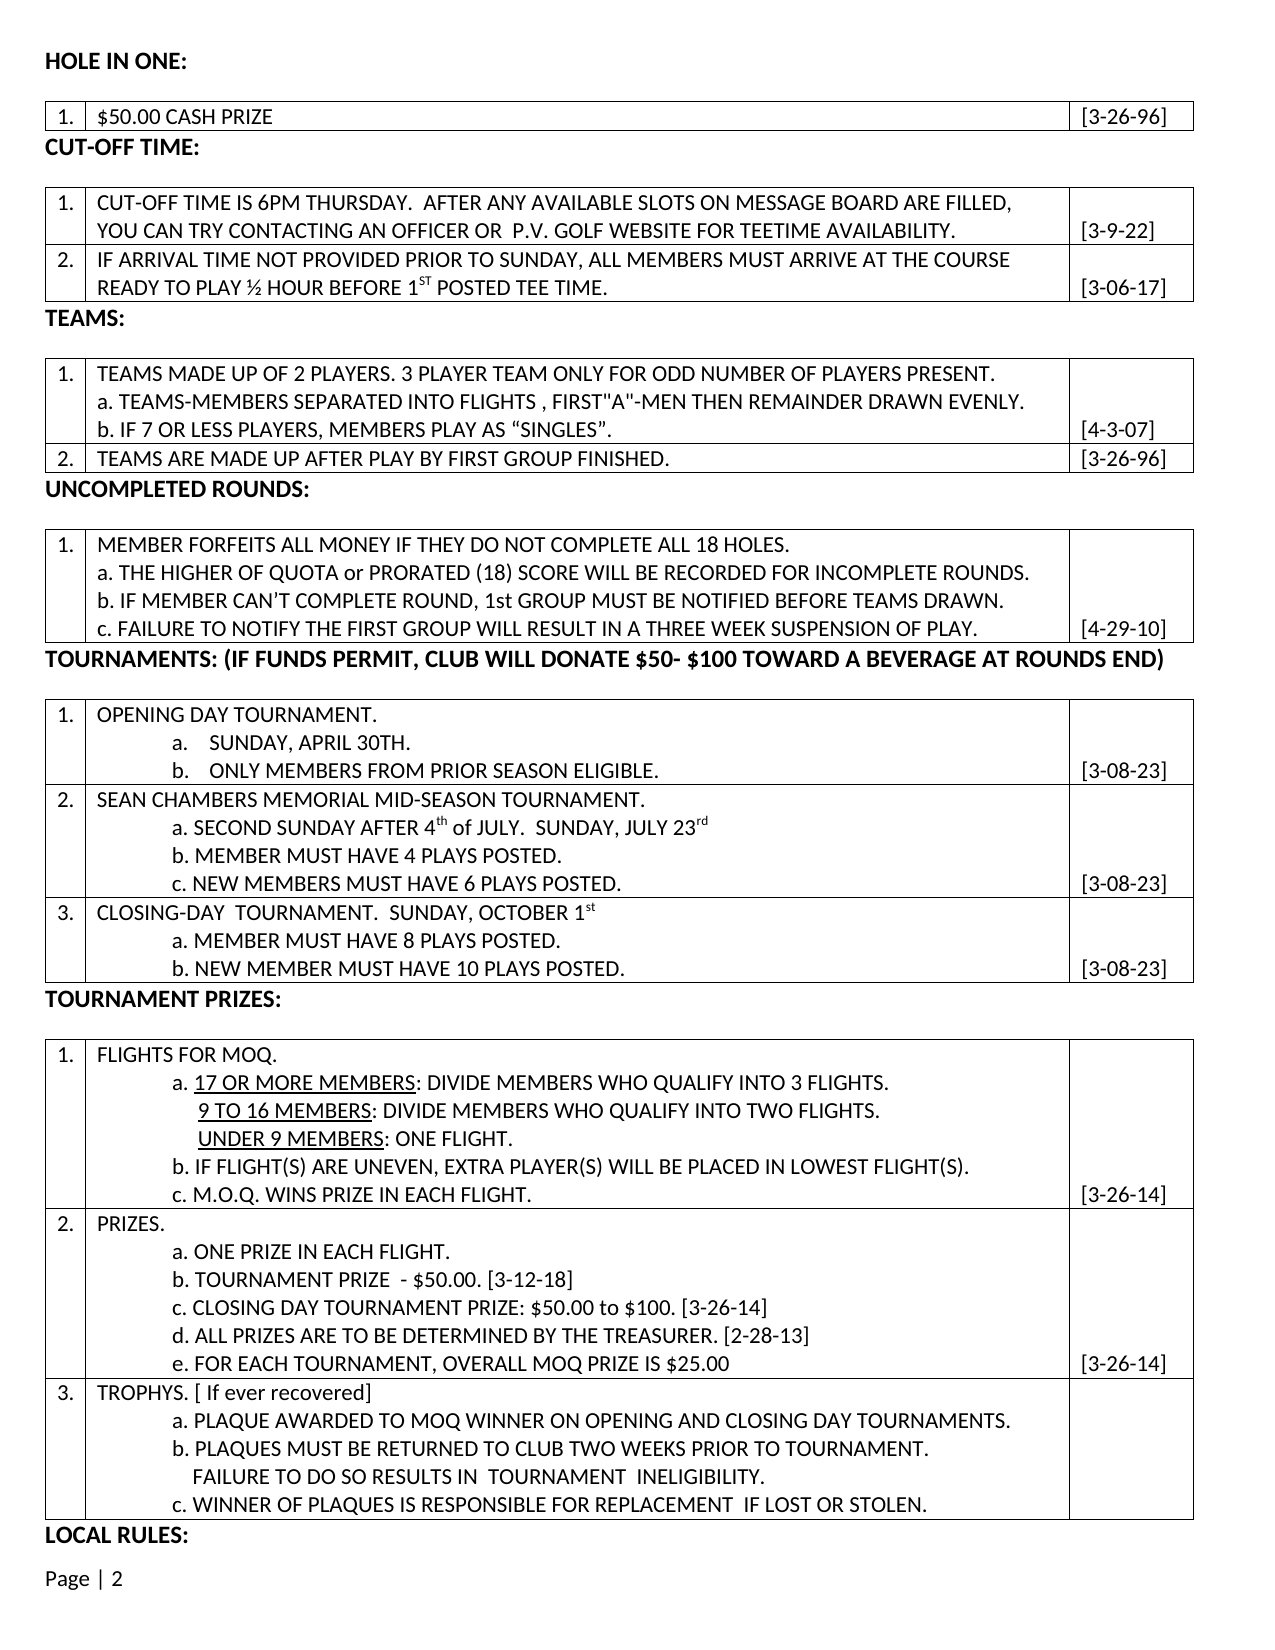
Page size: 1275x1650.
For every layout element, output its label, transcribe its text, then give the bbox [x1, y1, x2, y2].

table_header 1. [46, 188, 85, 244]
table_header 1. [46, 1040, 85, 1208]
table_cell CLOSING-DAY TOURNAMENT. SUNDAY, OCTOBER 1st a. MEMBER MUST HAVE 8 PLAYS POSTED. b. NEW MEMBER MUST HAVE 10 PLAYS POSTED. [86, 898, 1069, 982]
table_cell [3-26-14] [1070, 1209, 1193, 1377]
table_cell 2. [46, 444, 85, 472]
text LOCAL RULES: [45, 1519, 1200, 1550]
table_header $50.00 CASH PRIZE [86, 102, 1069, 130]
table_header TEAMS MADE UP OF 2 PLAYERS. 3 PLAYER TEAM ONLY FOR ODD NUMBER OF PLAYERS PRESENT. a. TEAMS-MEMBERS SEPARATED INTO FLIGHTS , FIRST"A"-MEN THEN REMAINDER DRAWN EVENLY. b. IF 7 OR LESS PLAYERS, MEMBERS PLAY AS “SINGLES”. [86, 359, 1069, 443]
table_cell TEAMS ARE MADE UP AFTER PLAY BY FIRST GROUP FINISHED. [86, 444, 1069, 472]
table_cell TROPHYS. [ If ever recovered] a. PLAQUE AWARDED TO MOQ WINNER ON OPENING AND CLOSING DAY TOURNAMENTS. b. PLAQUES MUST BE RETURNED TO CLUB TWO WEEKS PRIOR TO TOURNAMENT. FAILURE TO DO SO RESULTS IN TOURNAMENT INELIGIBILITY. c. WINNER OF PLAQUES IS RESPONSIBLE FOR REPLACEMENT IF LOST OR STOLEN. [86, 1379, 1069, 1518]
table_cell 2. [46, 785, 85, 897]
table_header FLIGHTS FOR MOQ. a. 17 OR MORE MEMBERS: DIVIDE MEMBERS WHO QUALIFY INTO 3 FLIGHTS. 9 TO 16 MEMBERS: DIVIDE MEMBERS WHO QUALIFY INTO TWO FLIGHTS. UNDER 9 MEMBERS: ONE FLIGHT. b. IF FLIGHT(S) ARE UNEVEN, EXTRA PLAYER(S) WILL BE PLACED IN LOWEST FLIGHT(S). c. M.O.Q. WINS PRIZE IN EACH FLIGHT. [86, 1040, 1069, 1208]
table_cell 3. [46, 1379, 85, 1518]
table_cell [3-08-23] [1070, 785, 1193, 897]
table_cell [1070, 1379, 1193, 1518]
text UNCOMPLETED ROUNDS: [45, 473, 1200, 503]
table_cell [3-06-17] [1070, 245, 1193, 301]
table_cell IF ARRIVAL TIME NOT PROVIDED PRIOR TO SUNDAY, ALL MEMBERS MUST ARRIVE AT THE COURSE READY TO PLAY ½ HOUR BEFORE 1ST POSTED TEE TIME. [86, 245, 1069, 301]
table_cell SEAN CHAMBERS MEMORIAL MID-SEASON TOURNAMENT. a. SECOND SUNDAY AFTER 4th of JULY. SUNDAY, JULY 23rd b. MEMBER MUST HAVE 4 PLAYS POSTED. c. NEW MEMBERS MUST HAVE 6 PLAYS POSTED. [86, 785, 1069, 897]
table_cell 3. [46, 898, 85, 982]
text TOURNAMENTS: (IF FUNDS PERMIT, CLUB WILL DONATE $50- $100 TOWARD A BEVERAGE AT ROUNDS END) [45, 643, 1200, 673]
table_header [3-26-96] [1070, 102, 1193, 130]
table_cell 2. [46, 1209, 85, 1377]
table_header CUT-OFF TIME IS 6PM THURSDAY. AFTER ANY AVAILABLE SLOTS ON MESSAGE BOARD ARE FILLED, YOU CAN TRY CONTACTING AN OFFICER OR P.V. GOLF WEBSITE FOR TEETIME AVAILABILITY. [86, 188, 1069, 244]
table_header [3-26-14] [1070, 1040, 1193, 1208]
table_header [4-3-07] [1070, 359, 1193, 443]
text CUT-OFF TIME: [45, 131, 1200, 161]
table_header [4-29-10] [1070, 530, 1193, 642]
table_header [3-08-23] [1070, 700, 1193, 784]
text TEAMS: [45, 302, 1200, 332]
table_header 1. [46, 530, 85, 642]
table_header 1. [46, 700, 85, 784]
text TOURNAMENT PRIZES: [45, 983, 1200, 1014]
table_cell [3-08-23] [1070, 898, 1193, 982]
table_cell 2. [46, 245, 85, 301]
text HOLE IN ONE: [45, 45, 1200, 76]
table_header 1. [46, 102, 85, 130]
table_header 1. [46, 359, 85, 443]
table_cell [3-26-96] [1070, 444, 1193, 472]
table_header [3-9-22] [1070, 188, 1193, 244]
table_cell PRIZES. a. ONE PRIZE IN EACH FLIGHT. b. TOURNAMENT PRIZE - $50.00. [3-12-18] c. CLOSING DAY TOURNAMENT PRIZE: $50.00 to $100. [3-26-14] d. ALL PRIZES ARE TO BE DETERMINED BY THE TREASURER. [2-28-13] e. FOR EACH TOURNAMENT, OVERALL MOQ PRIZE IS $25.00 [86, 1209, 1069, 1377]
table_header OPENING DAY TOURNAMENT. SUNDAY, APRIL 30TH. ONLY MEMBERS FROM PRIOR SEASON ELIGIBLE. [86, 700, 1069, 784]
table_header MEMBER FORFEITS ALL MONEY IF THEY DO NOT COMPLETE ALL 18 HOLES. a. THE HIGHER OF QUOTA or PRORATED (18) SCORE WILL BE RECORDED FOR INCOMPLETE ROUNDS. b. IF MEMBER CAN’T COMPLETE ROUND, 1st GROUP MUST BE NOTIFIED BEFORE TEAMS DRAWN. c. FAILURE TO NOTIFY THE FIRST GROUP WILL RESULT IN A THREE WEEK SUSPENSION OF PLAY. [86, 530, 1069, 642]
